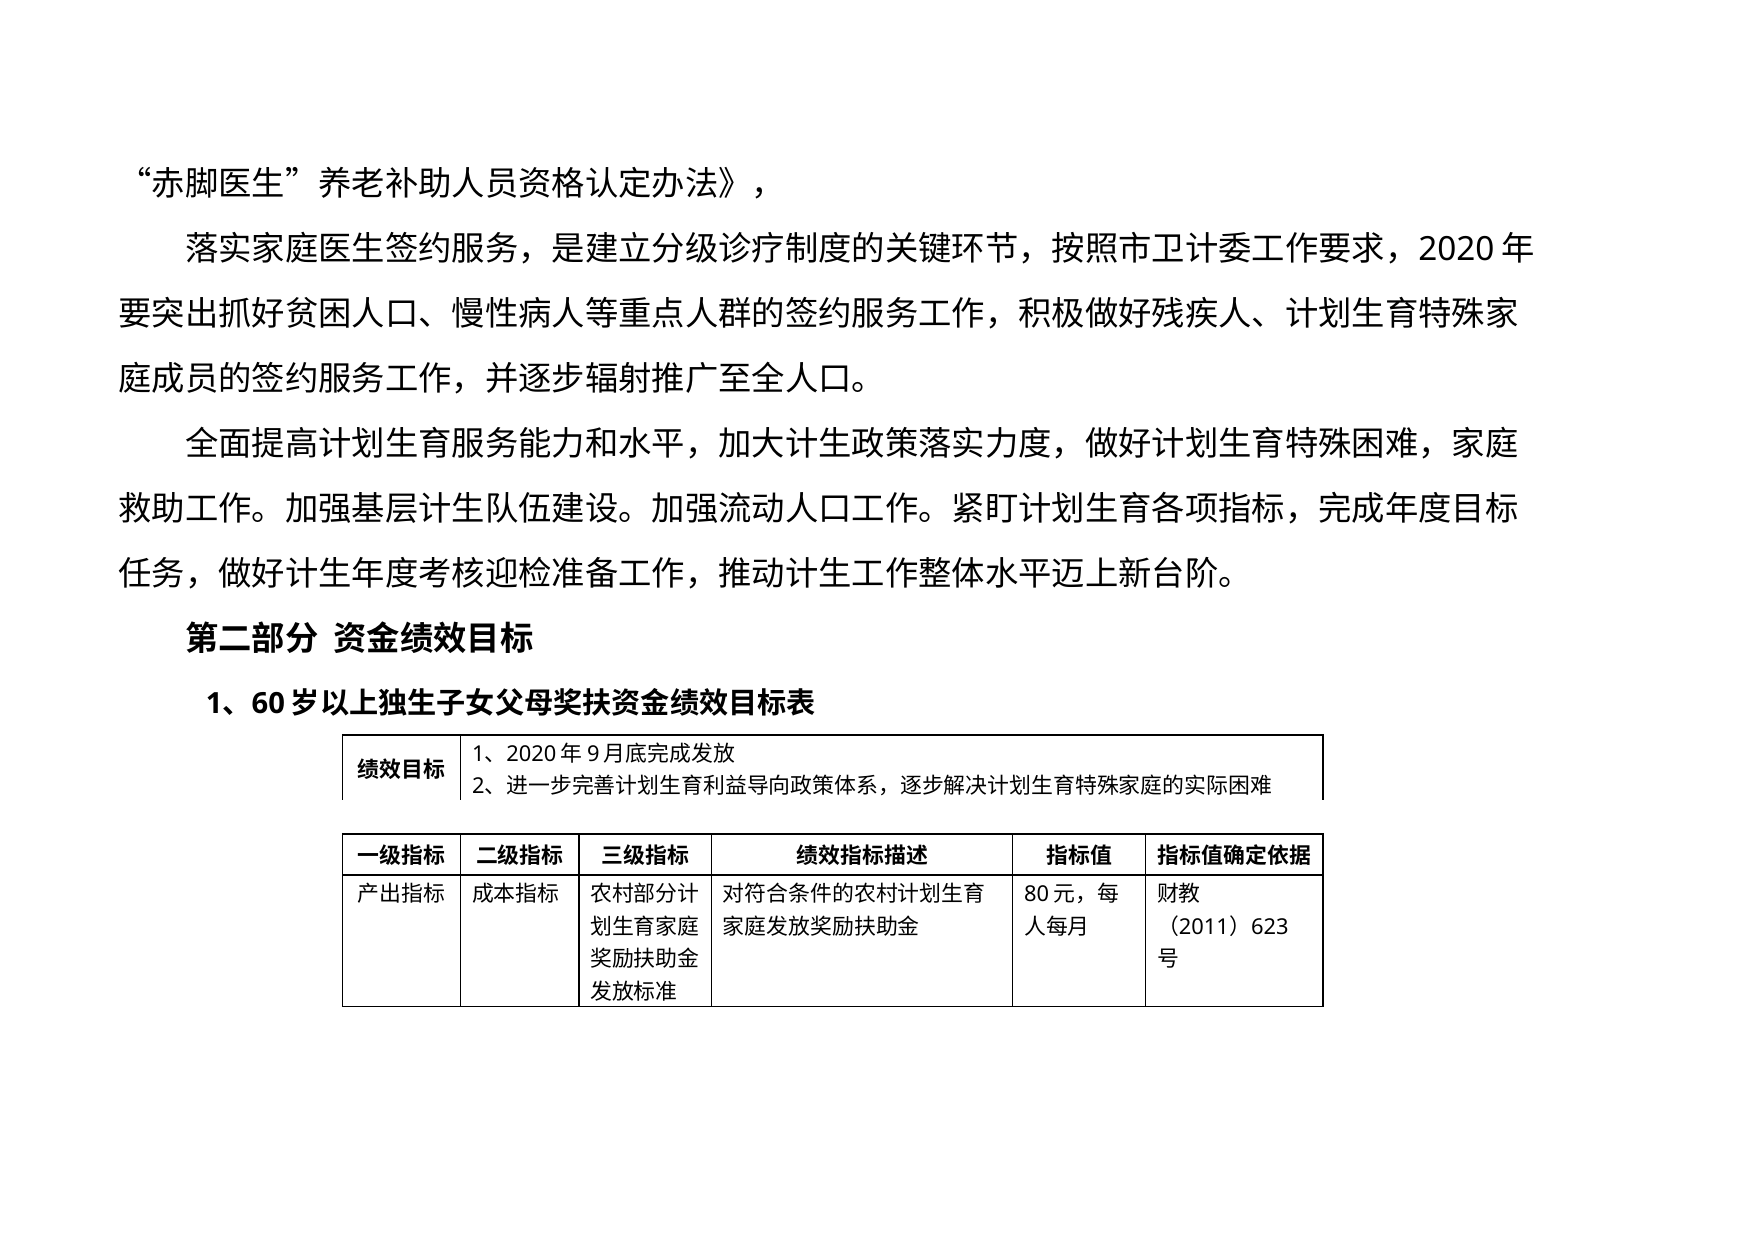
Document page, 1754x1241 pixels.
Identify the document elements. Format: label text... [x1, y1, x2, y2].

table_header 二级指标 [461, 835, 578, 874]
text 第二部分 资金绩效目标 [118, 604, 1547, 669]
table_cell 成本指标 [461, 876, 578, 1006]
table_cell 对符合条件的农村计划生育家庭发放奖励扶助金 [712, 876, 1012, 1006]
table_header 指标值确定依据 [1146, 835, 1322, 874]
table_header 绩效目标 [343, 736, 460, 800]
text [118, 149, 1547, 214]
table_cell 80元，每人每月 [1013, 876, 1145, 1006]
text 落实家庭医生签约服务，是建立分级诊疗制度的关键环节，按照市卫计委工作要求，2020年要突出抓好贫困人口、慢性病人等重点人群的签约服务工作，积极做好残疾人、计划生育特殊家庭成员的签约服务工作，并逐步辐射推广至全人口。 [118, 214, 1547, 409]
table_header 绩效指标描述 [712, 835, 1012, 874]
table_cell 产出指标 [343, 876, 460, 1006]
table_header 三级指标 [580, 835, 711, 874]
table_header 指标值 [1013, 835, 1145, 874]
table_header 1、2020年9月底完成发放 2、进一步完善计划生育利益导向政策体系，逐步解决计划生育特殊家庭的实际困难 [461, 736, 1322, 800]
table_header 一级指标 [343, 835, 460, 874]
table_cell 财教（2011）623号 [1146, 876, 1322, 1006]
text 全面提高计划生育服务能力和水平，加大计生政策落实力度，做好计划生育特殊困难，家庭救助工作。加强基层计生队伍建设。加强流动人口工作。紧盯计划生育各项指标，完成年度目标任务，做好计生年度考核迎检准备工作，推动计生工作整体水平迈上新台阶。 [118, 409, 1547, 604]
text 1、60岁以上独生子女父母奖扶资金绩效目标表 [118, 669, 1547, 734]
table_cell 农村部分计划生育家庭奖励扶助金发放标准 [580, 876, 711, 1006]
